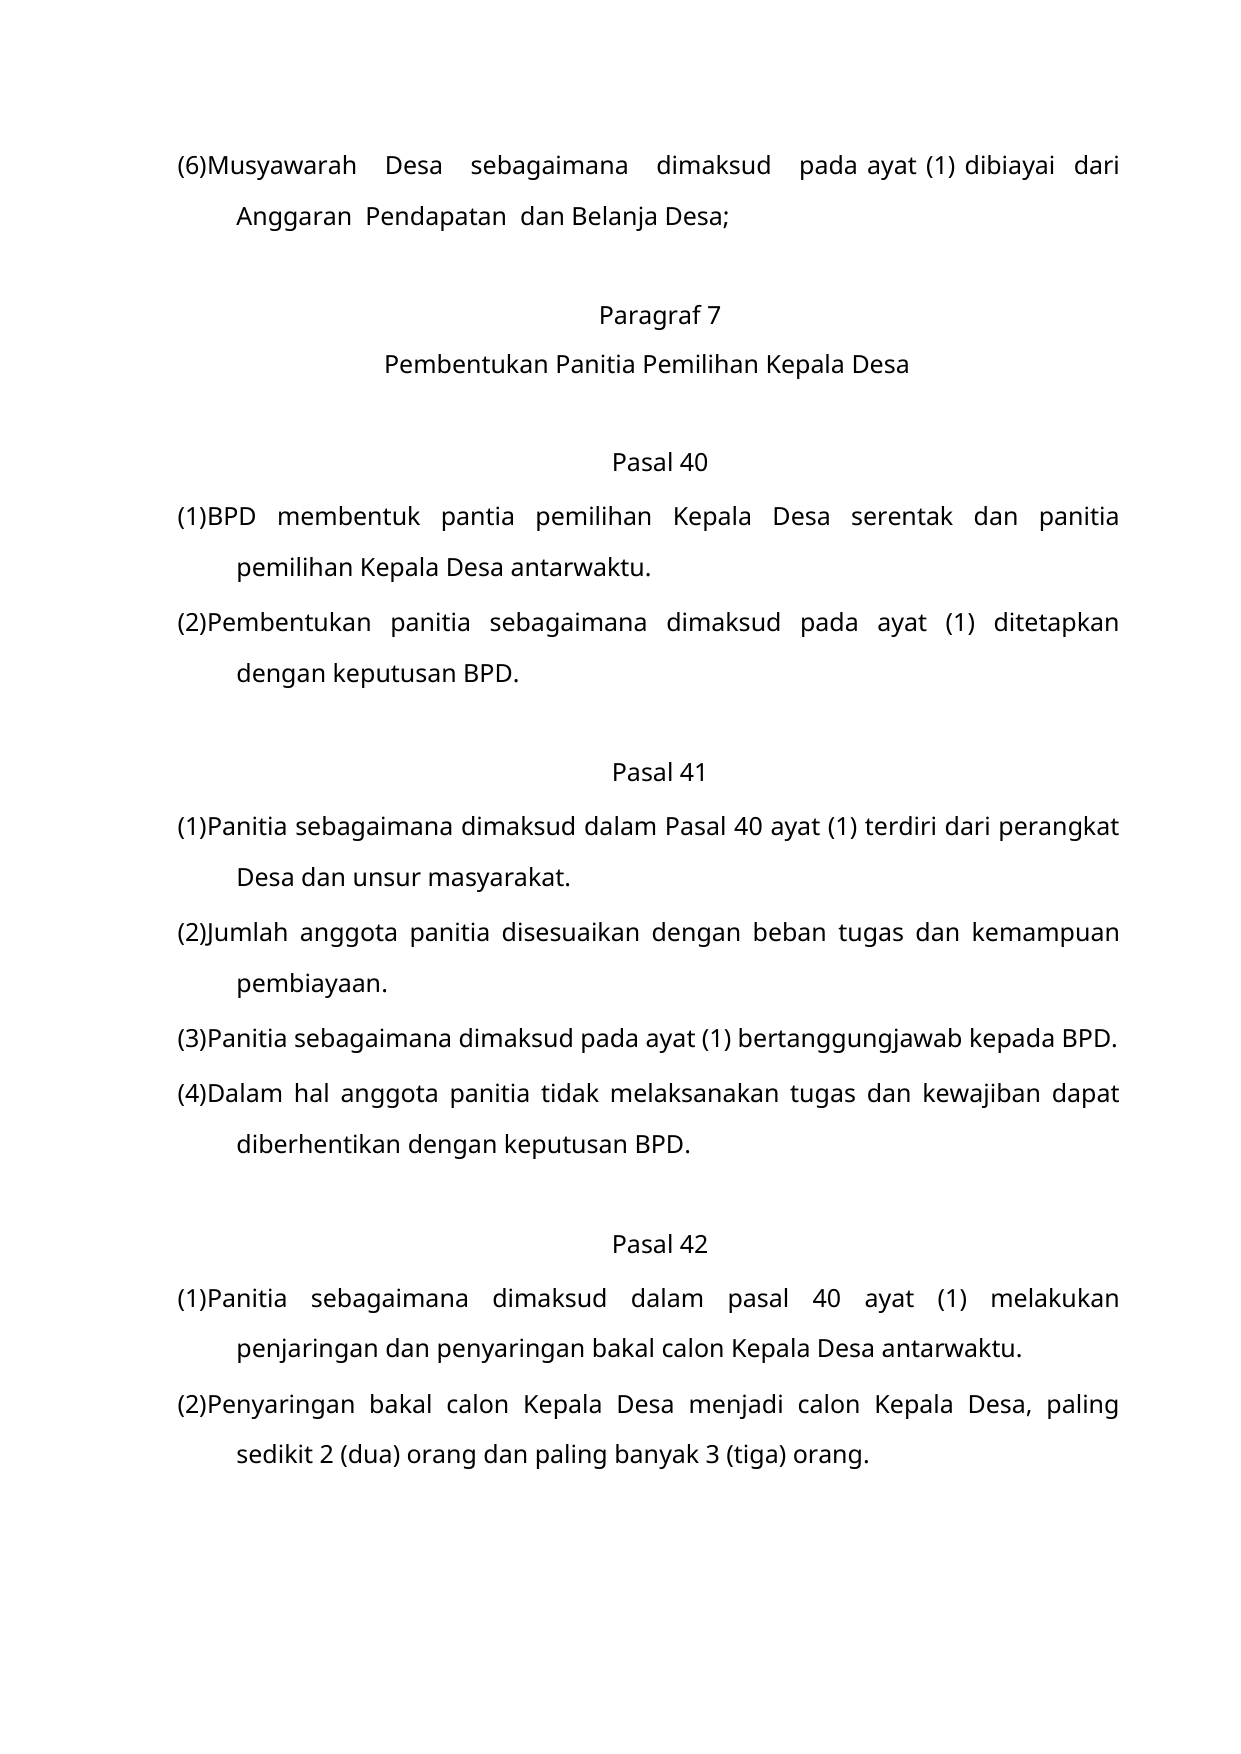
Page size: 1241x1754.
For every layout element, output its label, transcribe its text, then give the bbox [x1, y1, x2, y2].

text Pasal 41 [235, 755, 1084, 789]
list Panitia sebagaimana dimaksud dalam Pasal 40 ayat (1) terdiri dari perangkat Desa dan unsur masyarakat. [177, 808, 1121, 893]
text Pembentukan Panitia Pemilihan Kepala Desa [295, 347, 1121, 381]
text Pasal 40 [235, 445, 1084, 479]
list Panitia sebagaimana dimaksud pada ayat (1) bertanggungjawab kepada BPD. [177, 1021, 1121, 1055]
list Panitia sebagaimana dimaksud dalam pasal 40 ayat (1) melakukan penjaringan dan penyaringan bakal calon Kepala Desa antarwaktu. [177, 1280, 1121, 1365]
list Pembentukan panitia sebagaimana dimaksud pada ayat (1) ditetapkan dengan keputusan BPD. [177, 604, 1121, 689]
list BPD membentuk pantia pemilihan Kepala Desa serentak dan panitia pemilihan Kepala Desa antarwaktu. [177, 498, 1121, 583]
list Dalam hal anggota panitia tidak melaksanakan tugas dan kewajiban dapat diberhentikan dengan keputusan BPD. [177, 1076, 1121, 1161]
list Musyawarah Desa sebagaimana dimaksud pada ayat (1) dibiayai dari Anggaran Pendapatan dan Belanja Desa; [177, 148, 1121, 232]
list Jumlah anggota panitia disesuaikan dengan beban tugas dan kemampuan pembiayaan. [177, 914, 1121, 999]
text Paragraf 7 [235, 298, 1084, 332]
text Pasal 42 [235, 1226, 1084, 1261]
list Penyaringan bakal calon Kepala Desa menjadi calon Kepala Desa, paling sedikit 2 (dua) orang dan paling banyak 3 (tiga) orang. [177, 1386, 1121, 1471]
